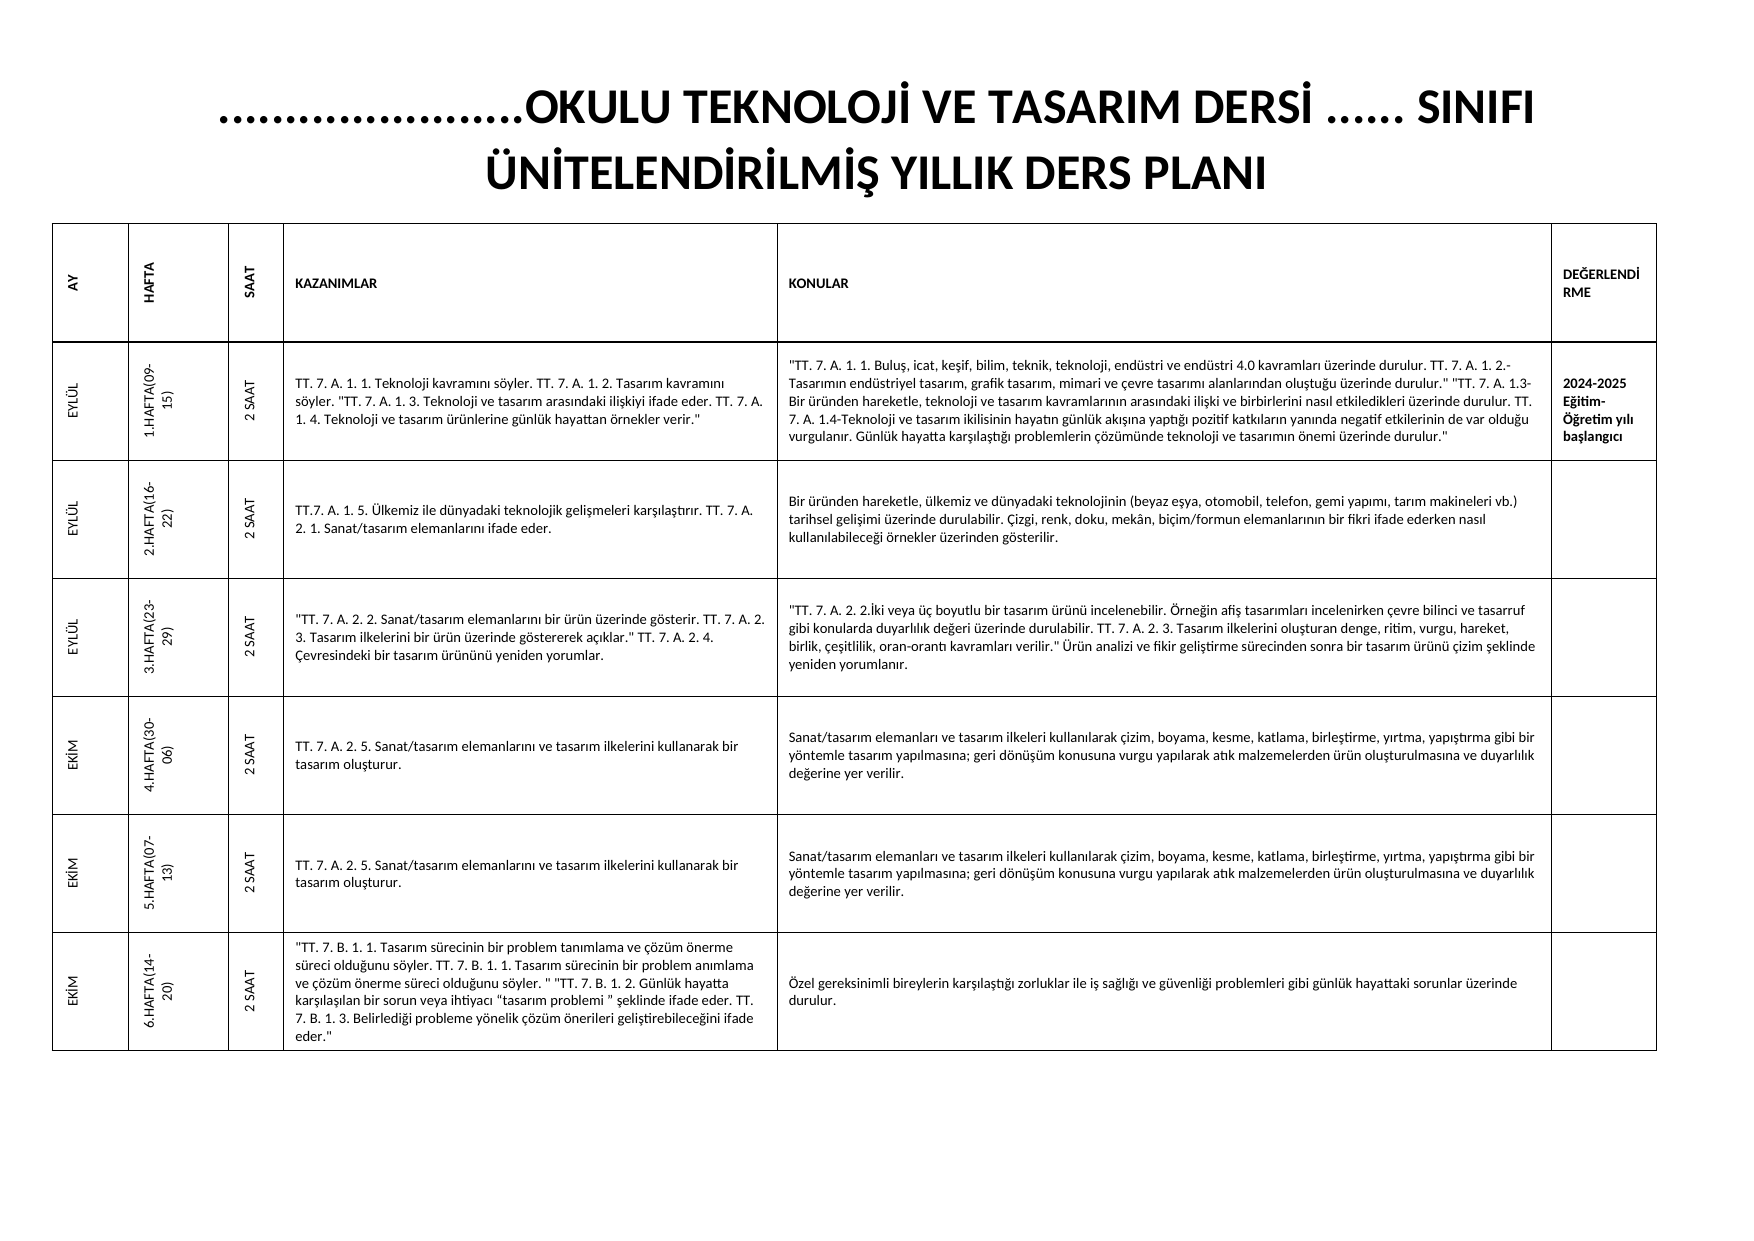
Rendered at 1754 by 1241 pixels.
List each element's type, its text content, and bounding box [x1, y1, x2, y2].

table_cell Özel gereksinimli bireylerin karşılaştığı zorluklar ile iş sağlığı ve güvenliği problemleri gibi günlük hayattaki sorunlar üzerinde durulur. [778, 933, 1551, 1050]
table_cell "TT. 7. A. 2. 2. Sanat/tasarım elemanlarını bir ürün üzerinde gösterir. TT. 7. A. 2. 3. Tasarım ilkelerini bir ürün üzerinde göstererek açıklar." TT. 7. A. 2. 4. Çevresindeki bir tasarım ürününü yeniden yorumlar. [284, 579, 777, 696]
table_cell "TT. 7. A. 2. 2.İki veya üç boyutlu bir tasarım ürünü incelenebilir. Örneğin afiş tasarımları incelenirken çevre bilinci ve tasarruf gibi konularda duyarlılık değeri üzerinde durulabilir. TT. 7. A. 2. 3. Tasarım ilkelerini oluşturan denge, ritim, vurgu, hareket, birlik, çeşitlilik, oran-orantı kavramları verilir." Ürün analizi ve fikir geliştirme sürecinden sonra bir tasarım ürünü çizim şeklinde yeniden yorumlanır. [778, 579, 1551, 696]
table_cell 2 SAAT [229, 579, 283, 696]
table_cell 2 SAAT [229, 343, 283, 459]
text .......................OKULU TEKNOLOJİ VE TASARIM DERSİ ...... SINIFI ÜNİTELENDİRİLMİŞ YILLIK DERS PLANI [75, 75, 1679, 202]
table_header HAFTA [129, 224, 228, 341]
table_cell 5.HAFTA(07-13) [129, 815, 228, 932]
table_cell 2 SAAT [229, 933, 283, 1050]
table_cell 2.HAFTA(16-22) [129, 461, 228, 578]
table_cell TT. 7. A. 2. 5. Sanat/tasarım elemanlarını ve tasarım ilkelerini kullanarak bir tasarım oluşturur. [284, 815, 777, 932]
table_cell [1552, 815, 1656, 932]
table_header KAZANIMLAR [284, 224, 777, 341]
table_cell 2024-2025 Eğitim-Öğretim yılı başlangıcı [1552, 343, 1656, 459]
table_cell [1552, 579, 1656, 696]
table_cell EYLÜL [53, 343, 128, 459]
table_cell Sanat/tasarım elemanları ve tasarım ilkeleri kullanılarak çizim, boyama, kesme, katlama, birleştirme, yırtma, yapıştırma gibi bir yöntemle tasarım yapılmasına; geri dönüşüm konusuna vurgu yapılarak atık malzemelerden ürün oluşturulmasına ve duyarlılık değerine yer verilir. [778, 697, 1551, 814]
table_cell "TT. 7. B. 1. 1. Tasarım sürecinin bir problem tanımlama ve çözüm önerme süreci olduğunu söyler. TT. 7. B. 1. 1. Tasarım sürecinin bir problem anımlama ve çözüm önerme süreci olduğunu söyler. " "TT. 7. B. 1. 2. Günlük hayatta karşılaşılan bir sorun veya ihtiyacı “tasarım problemi ” şeklinde ifade eder. TT. 7. B. 1. 3. Belirlediği probleme yönelik çözüm önerileri geliştirebileceğini ifade eder." [284, 933, 777, 1050]
table_cell TT.7. A. 1. 5. Ülkemiz ile dünyadaki teknolojik gelişmeleri karşılaştırır. TT. 7. A. 2. 1. Sanat/tasarım elemanlarını ifade eder. [284, 461, 777, 578]
table_cell 1.HAFTA(09-15) [129, 343, 228, 459]
table_cell EKİM [53, 933, 128, 1050]
table_cell EYLÜL [53, 461, 128, 578]
table_cell "TT. 7. A. 1. 1. Buluş, icat, keşif, bilim, teknik, teknoloji, endüstri ve endüstri 4.0 kavramları üzerinde durulur. TT. 7. A. 1. 2.- Tasarımın endüstriyel tasarım, grafik tasarım, mimari ve çevre tasarımı alanlarından oluştuğu üzerinde durulur." "TT. 7. A. 1.3-Bir üründen hareketle, teknoloji ve tasarım kavramlarının arasındaki ilişki ve birbirlerini nasıl etkiledikleri üzerinde durulur. TT. 7. A. 1.4-Teknoloji ve tasarım ikilisinin hayatın günlük akışına yaptığı pozitif katkıların yanında negatif etkilerinin de var olduğu vurgulanır. Günlük hayatta karşılaştığı problemlerin çözümünde teknoloji ve tasarımın önemi üzerinde durulur." [778, 343, 1551, 459]
table_cell Bir üründen hareketle, ülkemiz ve dünyadaki teknolojinin (beyaz eşya, otomobil, telefon, gemi yapımı, tarım makineleri vb.) tarihsel gelişimi üzerinde durulabilir. Çizgi, renk, doku, mekân, biçim/formun elemanlarının bir fikri ifade ederken nasıl kullanılabileceği örnekler üzerinden gösterilir. [778, 461, 1551, 578]
table_cell Sanat/tasarım elemanları ve tasarım ilkeleri kullanılarak çizim, boyama, kesme, katlama, birleştirme, yırtma, yapıştırma gibi bir yöntemle tasarım yapılmasına; geri dönüşüm konusuna vurgu yapılarak atık malzemelerden ürün oluşturulmasına ve duyarlılık değerine yer verilir. [778, 815, 1551, 932]
table_cell [1552, 933, 1656, 1050]
table_cell 3.HAFTA(23-29) [129, 579, 228, 696]
table_cell TT. 7. A. 2. 5. Sanat/tasarım elemanlarını ve tasarım ilkelerini kullanarak bir tasarım oluşturur. [284, 697, 777, 814]
table_cell [1552, 697, 1656, 814]
table_cell TT. 7. A. 1. 1. Teknoloji kavramını söyler. TT. 7. A. 1. 2. Tasarım kavramını söyler. "TT. 7. A. 1. 3. Teknoloji ve tasarım arasındaki ilişkiyi ifade eder. TT. 7. A. 1. 4. Teknoloji ve tasarım ürünlerine günlük hayattan örnekler verir." [284, 343, 777, 459]
table_cell EKİM [53, 815, 128, 932]
table_header KONULAR [778, 224, 1551, 341]
table_cell 4.HAFTA(30-06) [129, 697, 228, 814]
table_header DEĞERLENDİRME [1552, 224, 1656, 341]
table_cell EKİM [53, 697, 128, 814]
table_cell [1552, 461, 1656, 578]
table_header SAAT [229, 224, 283, 341]
table_header AY [53, 224, 128, 341]
table_cell 2 SAAT [229, 461, 283, 578]
table_cell EYLÜL [53, 579, 128, 696]
table_cell 2 SAAT [229, 815, 283, 932]
table_cell 2 SAAT [229, 697, 283, 814]
table_cell 6.HAFTA(14-20) [129, 933, 228, 1050]
